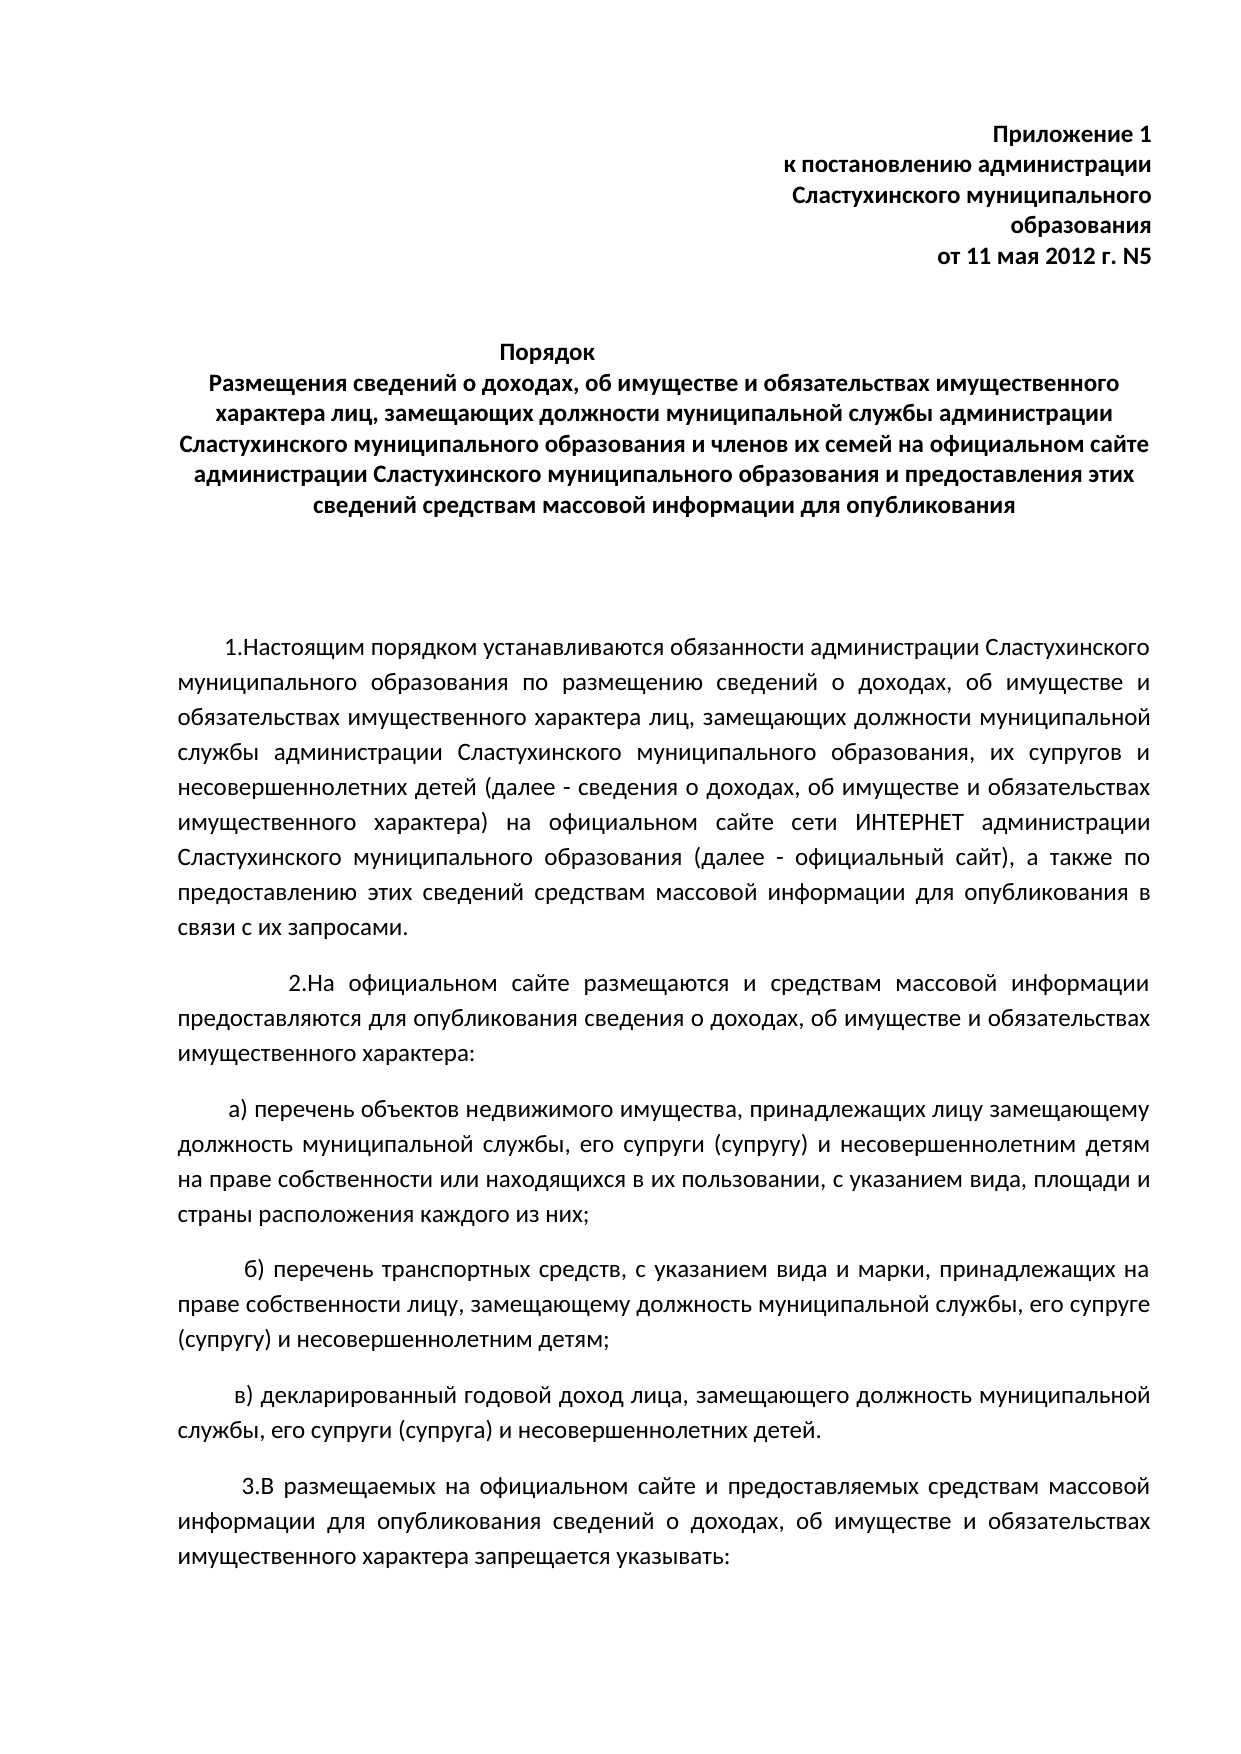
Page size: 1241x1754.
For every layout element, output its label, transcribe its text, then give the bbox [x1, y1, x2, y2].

text образования [177, 210, 1152, 240]
subtitle Размещения сведений о доходах, об имуществе и обязательствах имущественного характера лиц, замещающих должности муниципальной службы администрации Сластухинского муниципального образования и членов их семей на официальном сайте администрации Сластухинского муниципального образования и предоставления этих сведений средствам массовой информации для опубликования [177, 367, 1152, 519]
text Сластухинского муниципального [177, 179, 1152, 210]
text б) перечень транспортных средств, с указанием вида и марки, принадлежащих на праве собственности лицу, замещающему должность муниципальной службы, его супруге (супругу) и несовершеннолетним детям; [177, 1253, 1152, 1354]
text 3.В размещаемых на официальном сайте и предоставляемых средствам массовой информации для опубликования сведений о доходах, об имуществе и обязательствах имущественного характера запрещается указывать: [177, 1470, 1152, 1571]
text от 11 мая 2012 г. N5 [177, 240, 1152, 271]
text Приложение 1 [177, 118, 1152, 149]
text к постановлению администрации [177, 149, 1152, 179]
text а) перечень объектов недвижимого имущества, принадлежащих лицу замещающему должность муниципальной службы, его супруги (супругу) и несовершеннолетним детям на праве собственности или находящихся в их пользовании, с указанием вида, площади и страны расположения каждого из них; [177, 1093, 1152, 1228]
subtitle Порядок [177, 336, 1152, 367]
text в) декларированный годовой доход лица, замещающего должность муниципальной службы, его супруги (супруга) и несовершеннолетних детей. [177, 1379, 1152, 1445]
text 1.Настоящим порядком устанавливаются обязанности администрации Сластухинского муниципального образования по размещению сведений о доходах, об имуществе и обязательствах имущественного характера лиц, замещающих должности муниципальной службы администрации Сластухинского муниципального образования, их супругов и несовершеннолетних детей (далее - сведения о доходах, об имуществе и обязательствах имущественного характера) на официальном сайте сети ИНТЕРНЕТ администрации Сластухинского муниципального образования (далее - официальный сайт), а также по предоставлению этих сведений средствам массовой информации для опубликования в связи с их запросами. [177, 631, 1152, 942]
text 2.На официальном сайте размещаются и средствам массовой информации предоставляются для опубликования сведения о доходах, об имуществе и обязательствах имущественного характера: [177, 967, 1152, 1067]
